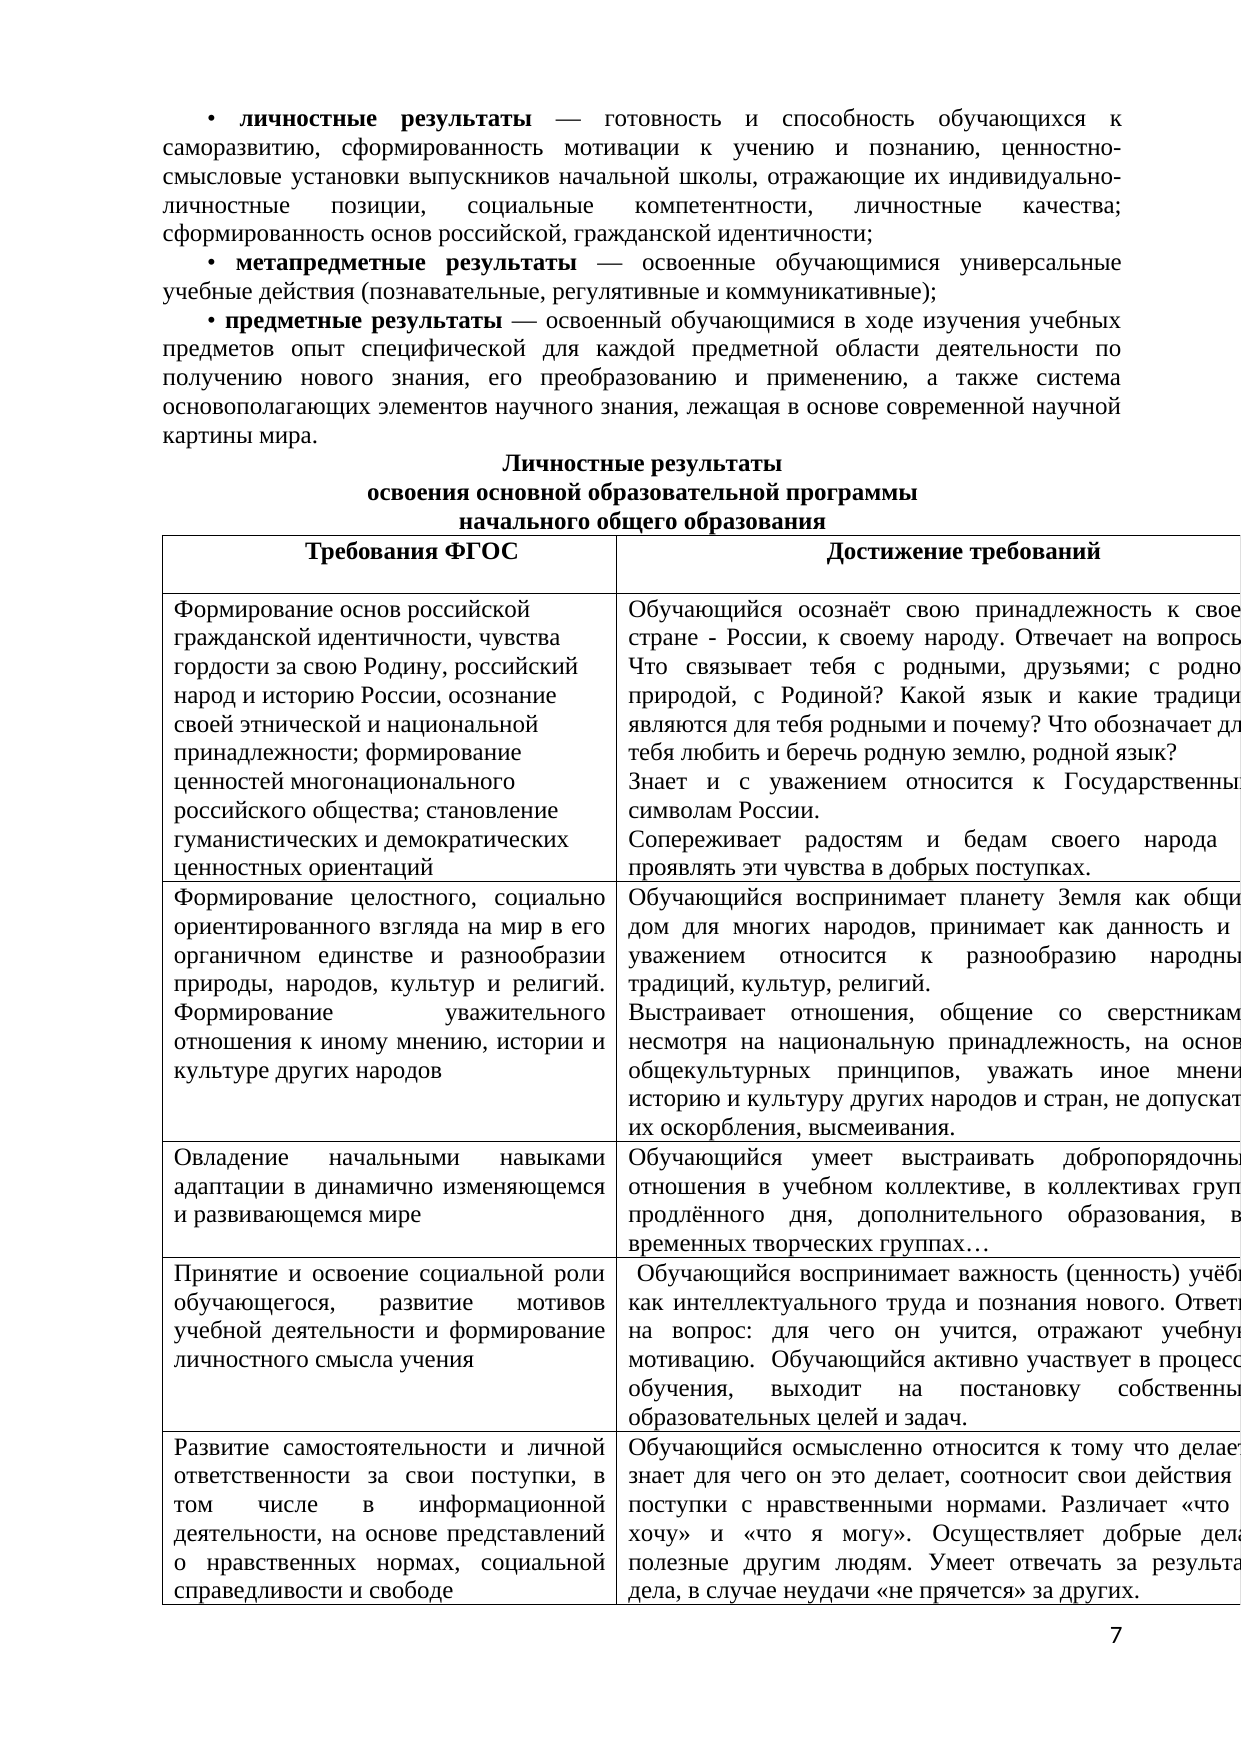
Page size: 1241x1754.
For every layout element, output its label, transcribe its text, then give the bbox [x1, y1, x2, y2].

table_cell Обучающийся воспринимает планету Земля как общий дом для многих народов, принимает как данность и с уважением относится к разнообразию народных традиций, культур, религий. Выстраивает отношения, общение со сверстниками несмотря на национальную принадлежность, на основе общекультурных принципов, уважать иное мнение историю и культуру других народов и стран, не допускать их оскорбления, высмеивания. [617, 882, 1240, 1141]
text • метапредметные результаты — освоенные обучающимися универсальные учебные действия (познавательные, регулятивные и коммуникативные); [162, 247, 1122, 305]
table_cell Формирование целостного, социально ориентированного взгляда на мир в его органичном единстве и разнообразии природы, народов, культур и религий. Формирование уважительного отношения к иному мнению, истории и культуре других народов [163, 882, 616, 1141]
text начального общего образования [162, 506, 1122, 535]
table_cell Обучающийся умеет выстраивать добропорядочные отношения в учебном коллективе, в коллективах групп продлённого дня, дополнительного образования, во временных творческих группах… [617, 1142, 1240, 1257]
table_cell Обучающийся воспринимает важность (ценность) учёбы как интеллектуального труда и познания нового. Ответы на вопрос: для чего он учится, отражают учебную мотивацию. Обучающийся активно участвует в процессе обучения, выходит на постановку собственных образовательных целей и задач. [617, 1258, 1240, 1431]
table_header Требования ФГОС [163, 536, 616, 593]
table_cell Обучающийся осмысленно относится к тому что делает, знает для чего он это делает, соотносит свои действия и поступки с нравственными нормами. Различает «что я хочу» и «что я могу». Осуществляет добрые дела, полезные другим людям. Умеет отвечать за результат дела, в случае неудачи «не прячется» за других. [617, 1432, 1240, 1604]
text • личностные результаты — готовность и способность обучающихся к саморазвитию, сформированность мотивации к учению и познанию, ценностно-смысловые установки выпускников начальной школы, отражающие их индивидуально-личностные позиции, социальные компетентности, личностные качества; сформированность основ российской, гражданской идентичности; [162, 103, 1122, 247]
text освоения основной образовательной программы [162, 477, 1122, 506]
table_cell Формирование основ российской гражданской идентичности, чувства гордости за свою Родину, российский народ и историю России, осознание своей этнической и национальной принадлежности; формирование ценностей многонационального российского общества; становление гуманистических и демократических ценностных ориентаций [163, 594, 616, 881]
table_cell Обучающийся осознаёт свою принадлежность к своей стране - России, к своему народу. Отвечает на вопросы: Что связывает тебя с родными, друзьями; с родной природой, с Родиной? Какой язык и какие традиции являются для тебя родными и почему? Что обозначает для тебя любить и беречь родную землю, родной язык? Знает и с уважением относится к Государственным символам России. Сопереживает радостям и бедам своего народа и проявлять эти чувства в добрых поступках. [617, 594, 1240, 881]
text • предметные результаты — освоенный обучающимися в ходе изучения учебных предметов опыт специфической для каждой предметной области деятельности по получению нового знания, его преобразованию и применению, а также система основополагающих элементов научного знания, лежащая в основе современной научной картины мира. [162, 305, 1122, 448]
table_header Достижение требований [617, 536, 1240, 593]
text Личностные результаты [162, 448, 1122, 477]
table_cell Овладение начальными навыками адаптации в динамично изменяющемся и развивающемся мире [163, 1142, 616, 1257]
table_cell Принятие и освоение социальной роли обучающегося, развитие мотивов учебной деятельности и формирование личностного смысла учения [163, 1258, 616, 1431]
table_cell Развитие самостоятельности и личной ответственности за свои поступки, в том числе в информационной деятельности, на основе представлений о нравственных нормах, социальной справедливости и свободе [163, 1432, 616, 1604]
